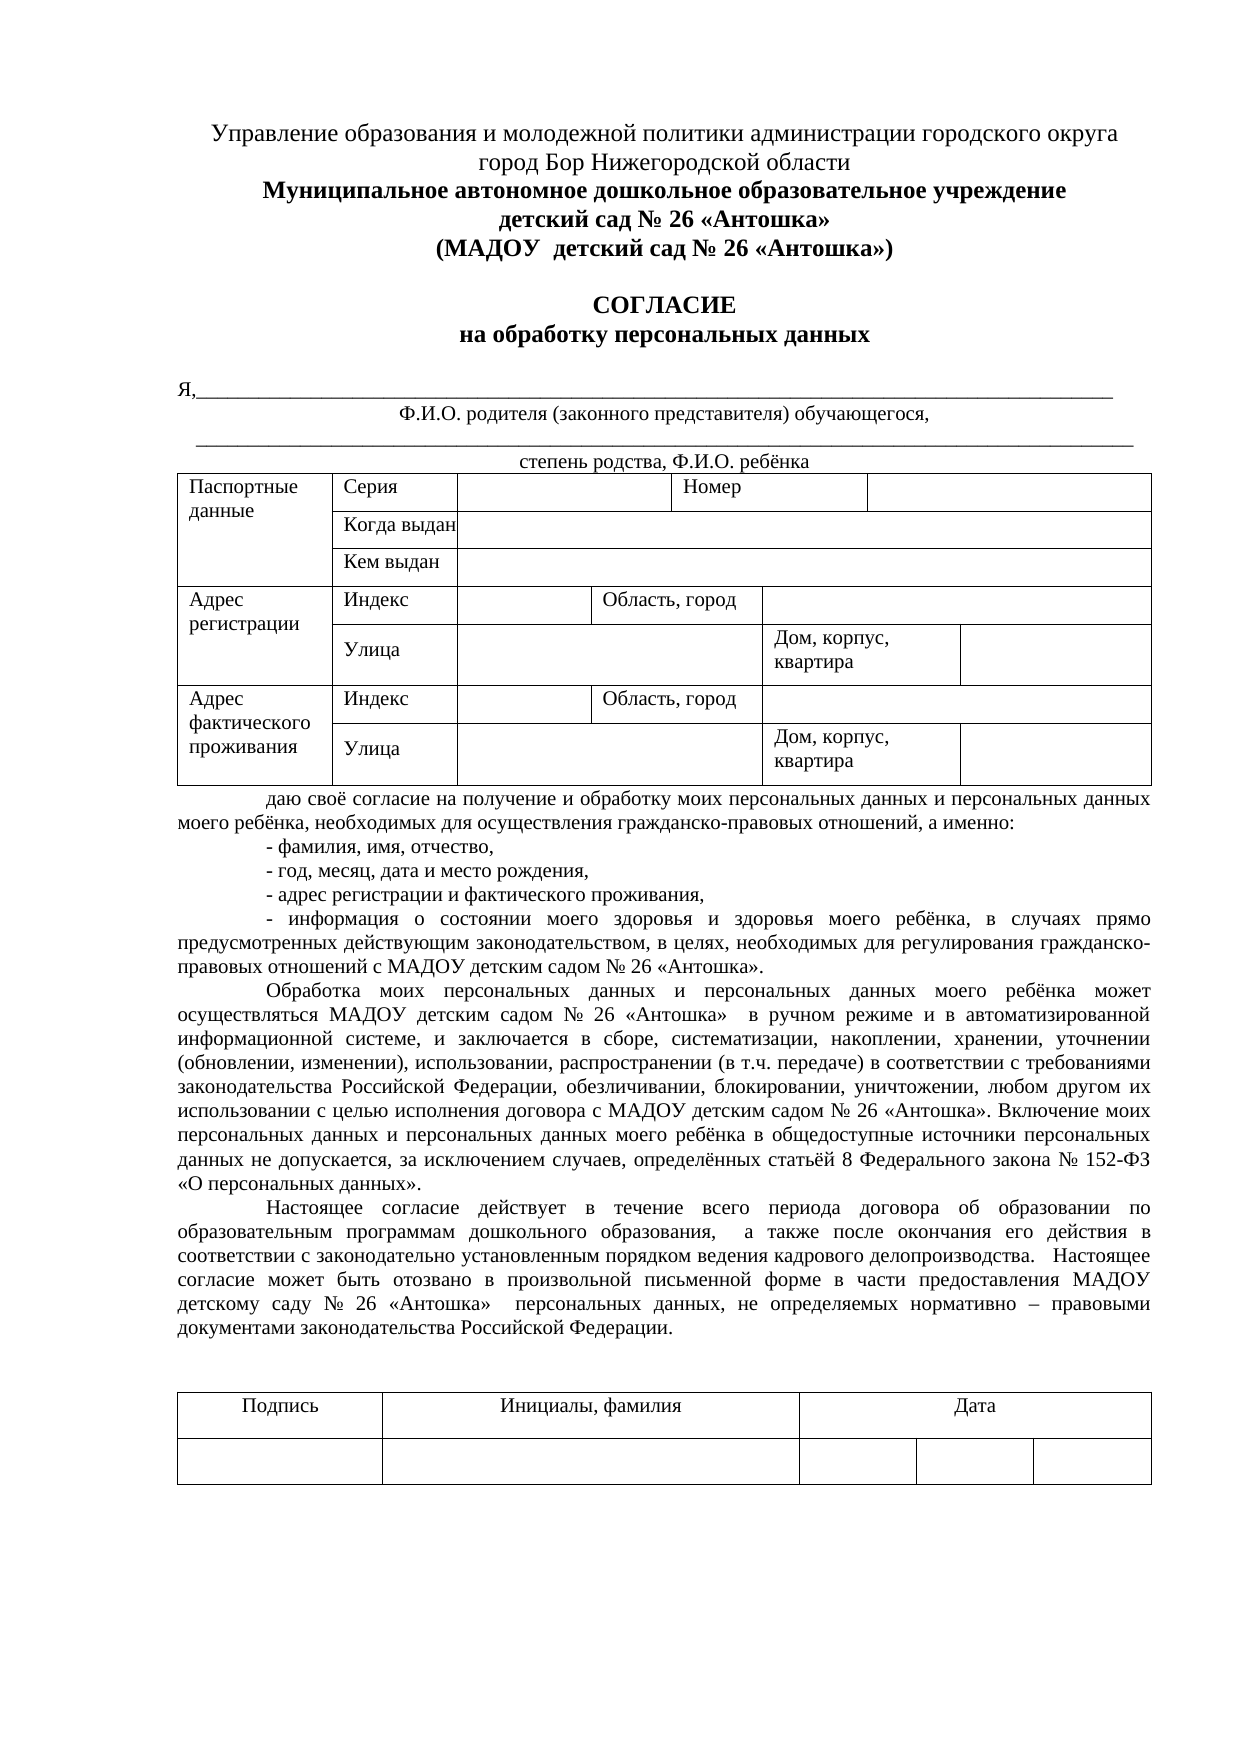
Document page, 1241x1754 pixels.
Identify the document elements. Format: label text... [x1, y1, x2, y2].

table_cell Область, город [592, 686, 762, 723]
table_cell Адрес регистрации [178, 587, 332, 685]
text СОГЛАСИЕ [177, 291, 1152, 319]
table_cell [458, 724, 762, 784]
table_header Серия [333, 474, 457, 511]
table_cell Адрес фактического проживания [178, 686, 332, 784]
table_cell Кем выдан [333, 549, 457, 586]
text __________________________________________________________________________________________ степень родства, Ф.И.О. ребёнка [177, 425, 1152, 473]
table_cell Область, город [592, 587, 762, 623]
table_header Дата [800, 1393, 1151, 1438]
table_cell [458, 549, 1151, 586]
table_header Инициалы, фамилия [383, 1393, 799, 1438]
table_cell Дом, корпус, квартира [763, 724, 960, 784]
table_cell [961, 625, 1151, 685]
text - фамилия, имя, отчество, [177, 834, 1152, 858]
text даю своё согласие на получение и обработку моих персональных данных и персональных данных моего ребёнка, необходимых для осуществления гражданско-правовых отношений, а именно: [177, 786, 1152, 834]
table_cell [178, 1439, 382, 1483]
table_cell Дом, корпус, квартира [763, 625, 960, 685]
text детский сад № 26 «Антошка» [177, 204, 1152, 233]
table_cell [458, 512, 1151, 548]
table_header Номер [672, 474, 867, 511]
table_cell Улица [333, 724, 457, 784]
table_cell Улица [333, 625, 457, 685]
table_cell [458, 625, 762, 685]
table_cell [458, 686, 591, 723]
text Я,________________________________________________________________________________________ [177, 377, 1152, 401]
table_header Паспортные данные [178, 474, 332, 586]
table_cell Индекс [333, 686, 457, 723]
table_cell [1034, 1439, 1151, 1483]
table_header Подпись [178, 1393, 382, 1438]
table_cell [961, 724, 1151, 784]
text - информация о состоянии моего здоровья и здоровья моего ребёнка, в случаях прямо предусмотренных действующим законодательством, в целях, необходимых для регулирования гражданско-правовых отношений с МАДОУ детским садом № 26 «Антошка». [177, 906, 1152, 978]
table_cell [763, 686, 1151, 723]
text (МАДОУ детский сад № 26 «Антошка») [177, 233, 1152, 262]
table_cell [458, 587, 591, 623]
table_cell [917, 1439, 1033, 1483]
text - адрес регистрации и фактического проживания, [177, 882, 1152, 906]
table_header [458, 474, 671, 511]
table_header [868, 474, 1151, 511]
text на обработку персональных данных [177, 319, 1152, 348]
text Обработка моих персональных данных и персональных данных моего ребёнка может осуществляться МАДОУ детским садом № 26 «Антошка» в ручном режиме и в автоматизированной информационной системе, и заключается в сборе, систематизации, накоплении, хранении, уточнении (обновлении, изменении), использовании, распространении (в т.ч. передаче) в соответствии с требованиями законодательства Российской Федерации, обезличивании, блокировании, уничтожении, любом другом их использовании с целью исполнения договора с МАДОУ детским садом № 26 «Антошка». Включение моих персональных данных и персональных данных моего ребёнка в общедоступные источники персональных данных не допускается, за исключением случаев, определённых статьёй 8 Федерального закона № 152-ФЗ «О персональных данных». [177, 978, 1152, 1194]
text Управление образования и молодежной политики администрации городского округа город Бор Нижегородской области [177, 118, 1152, 176]
table_cell Когда выдан [333, 512, 457, 548]
table_cell [383, 1439, 799, 1483]
table_cell Индекс [333, 587, 457, 623]
text Муниципальное автономное дошкольное образовательное учреждение [177, 176, 1152, 204]
table_cell [763, 587, 1151, 623]
text Ф.И.О. родителя (законного представителя) обучающегося, [177, 401, 1152, 425]
text - год, месяц, дата и место рождения, [177, 858, 1152, 882]
text Настоящее согласие действует в течение всего периода договора об образовании по образовательным программам дошкольного образования, а также после окончания его действия в соответствии с законодательно установленным порядком ведения кадрового делопроизводства. Настоящее согласие может быть отозвано в произвольной письменной форме в части предоставления МАДОУ детскому саду № 26 «Антошка» персональных данных, не определяемых нормативно – правовыми документами законодательства Российской Федерации. [177, 1194, 1152, 1339]
table_cell [800, 1439, 916, 1483]
